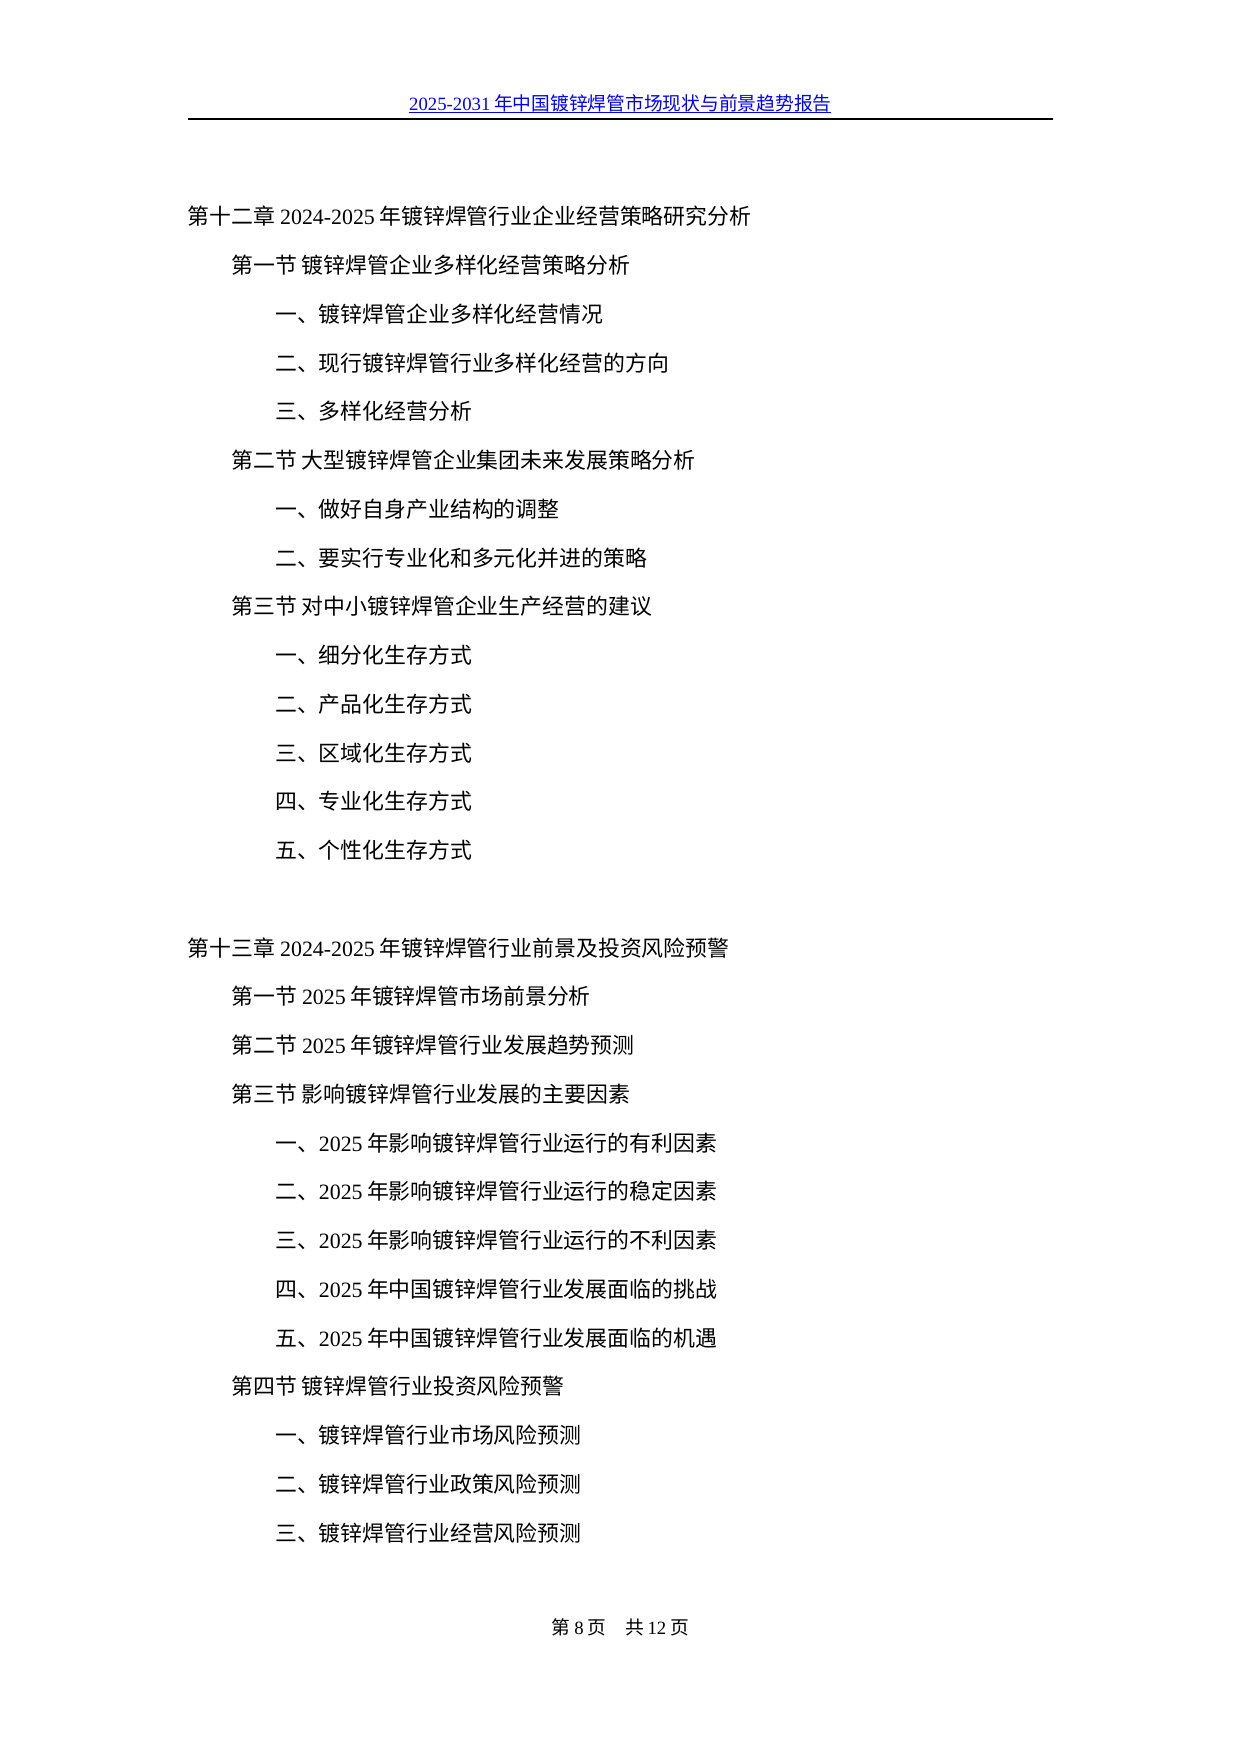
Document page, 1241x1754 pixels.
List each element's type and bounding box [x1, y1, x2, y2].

text [187, 150, 1053, 1548]
